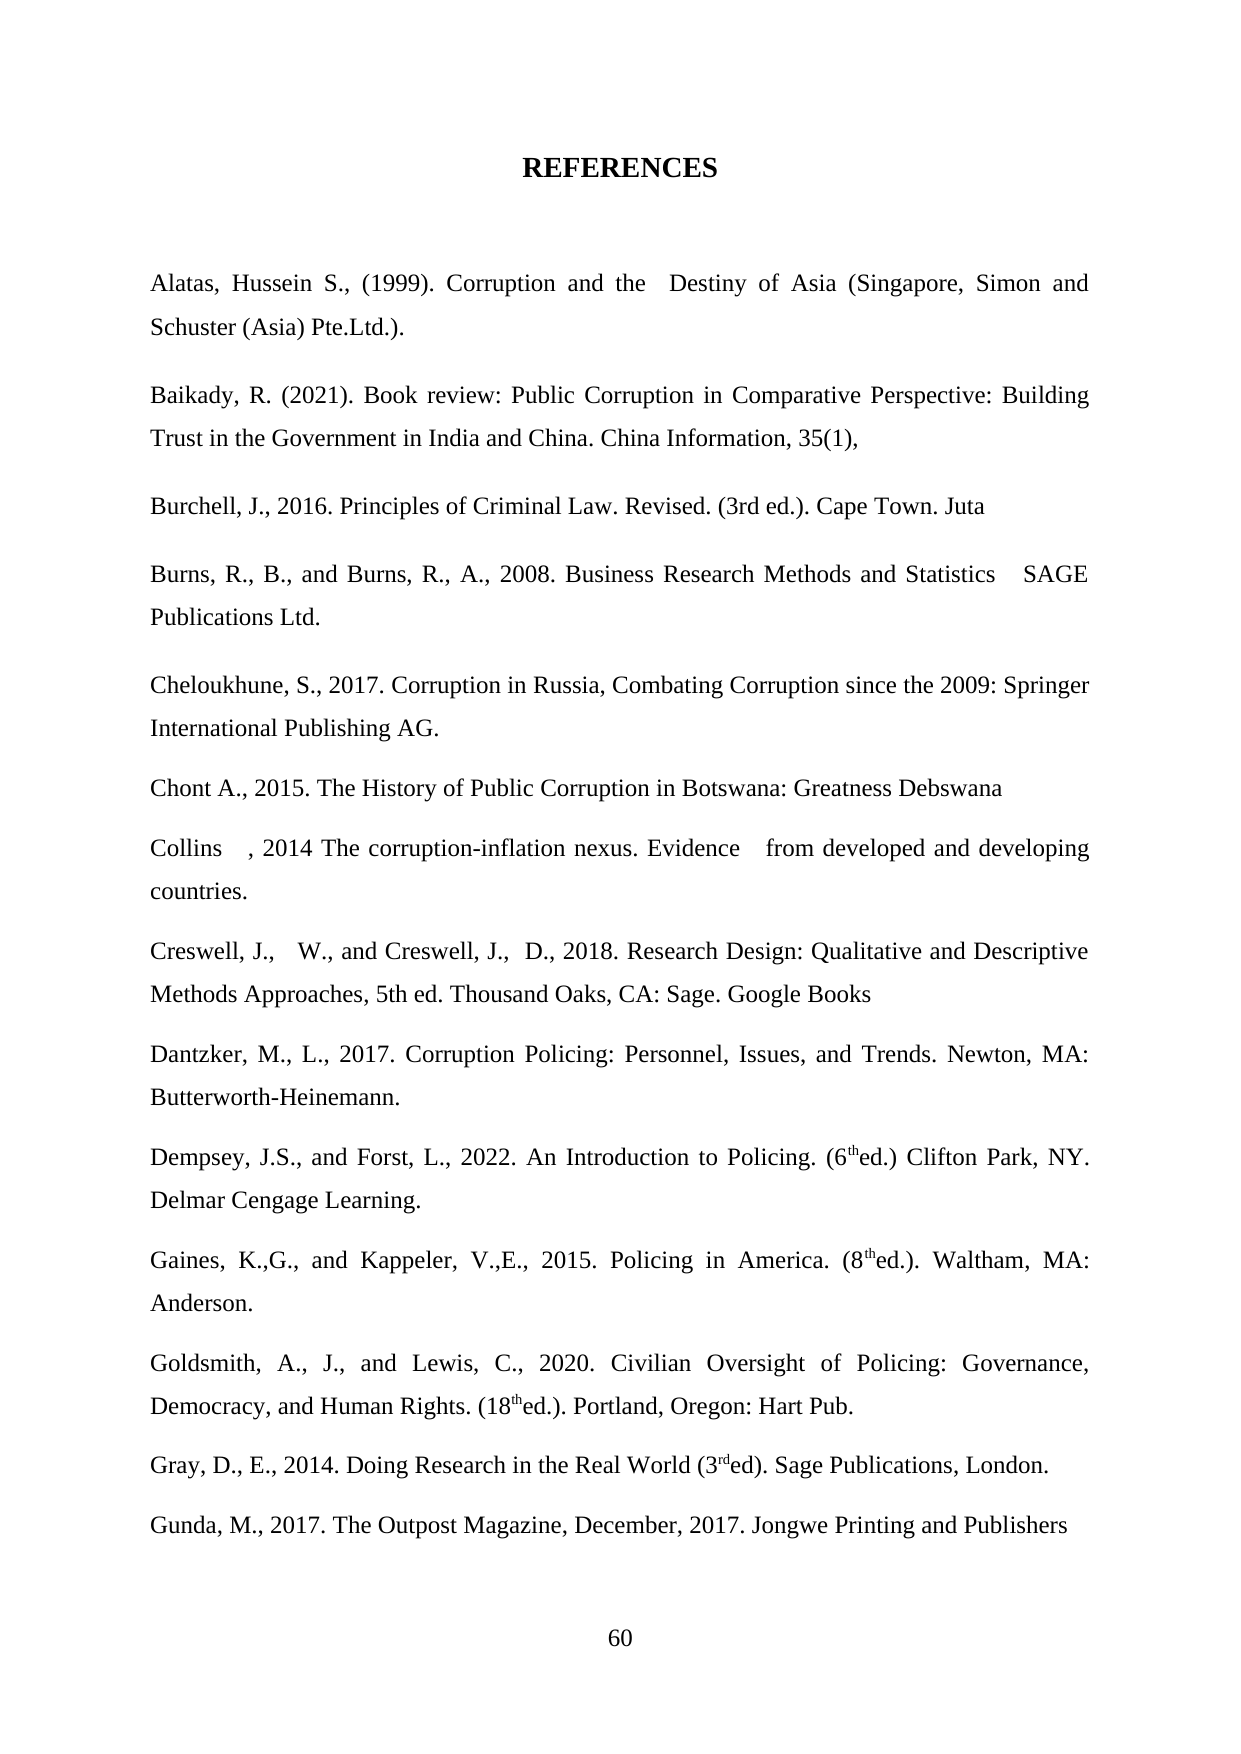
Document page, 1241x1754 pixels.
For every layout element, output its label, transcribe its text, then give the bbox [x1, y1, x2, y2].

text Gunda, M., 2017. The Outpost Magazine, December, 2017. Jongwe Printing and Publishers [150, 1510, 1090, 1539]
text Cheloukhune, S., 2017. Corruption in Russia, Combating Corruption since the 2009: Springer International Publishing AG. [150, 670, 1090, 742]
text Gaines, K.,G., and Kappeler, V.,E., 2015. Policing in America. (8thed.). Waltham, MA: Anderson. [150, 1245, 1090, 1317]
text Dempsey, J.S., and Forst, L., 2022. An Introduction to Policing. (6thed.) Clifton Park, NY. Delmar Cengage Learning. [150, 1142, 1090, 1214]
text Burchell, J., 2016. Principles of Criminal Law. Revised. (3rd ed.). Cape Town. Juta [150, 491, 1090, 520]
text Creswell, J., W., and Creswell, J., D., 2018. Research Design: Qualitative and Descriptive Methods Approaches, 5th ed. Thousand Oaks, CA: Sage. Google Books [150, 936, 1090, 1008]
text Dantzker, M., L., 2017. Corruption Policing: Personnel, Issues, and Trends. Newton, MA: Butterworth-Heinemann. [150, 1039, 1090, 1111]
subtitle REFERENCES [150, 150, 1090, 183]
text Goldsmith, A., J., and Lewis, C., 2020. Civilian Oversight of Policing: Governance, Democracy, and Human Rights. (18thed.). Portland, Oregon: Hart Pub. [150, 1348, 1090, 1419]
text Chont A., 2015. The History of Public Corruption in Botswana: Greatness Debswana [150, 773, 1090, 802]
text Gray, D., E., 2014. Doing Research in the Real World (3rded). Sage Publications, London. [150, 1451, 1090, 1479]
text Collins , 2014 The corruption-inflation nexus. Evidence from developed and developing countries. [150, 833, 1090, 905]
text Alatas, Hussein S., (1999). Corruption and the Destiny of Asia (Singapore, Simon and Schuster (Asia) Pte.Ltd.). [150, 268, 1090, 340]
text Baikady, R. (2021). Book review: Public Corruption in Comparative Perspective: Building Trust in the Government in India and China. China Information, 35(1), [150, 380, 1090, 452]
text Burns, R., B., and Burns, R., A., 2008. Business Research Methods and Statistics SAGE Publications Ltd. [150, 559, 1090, 631]
